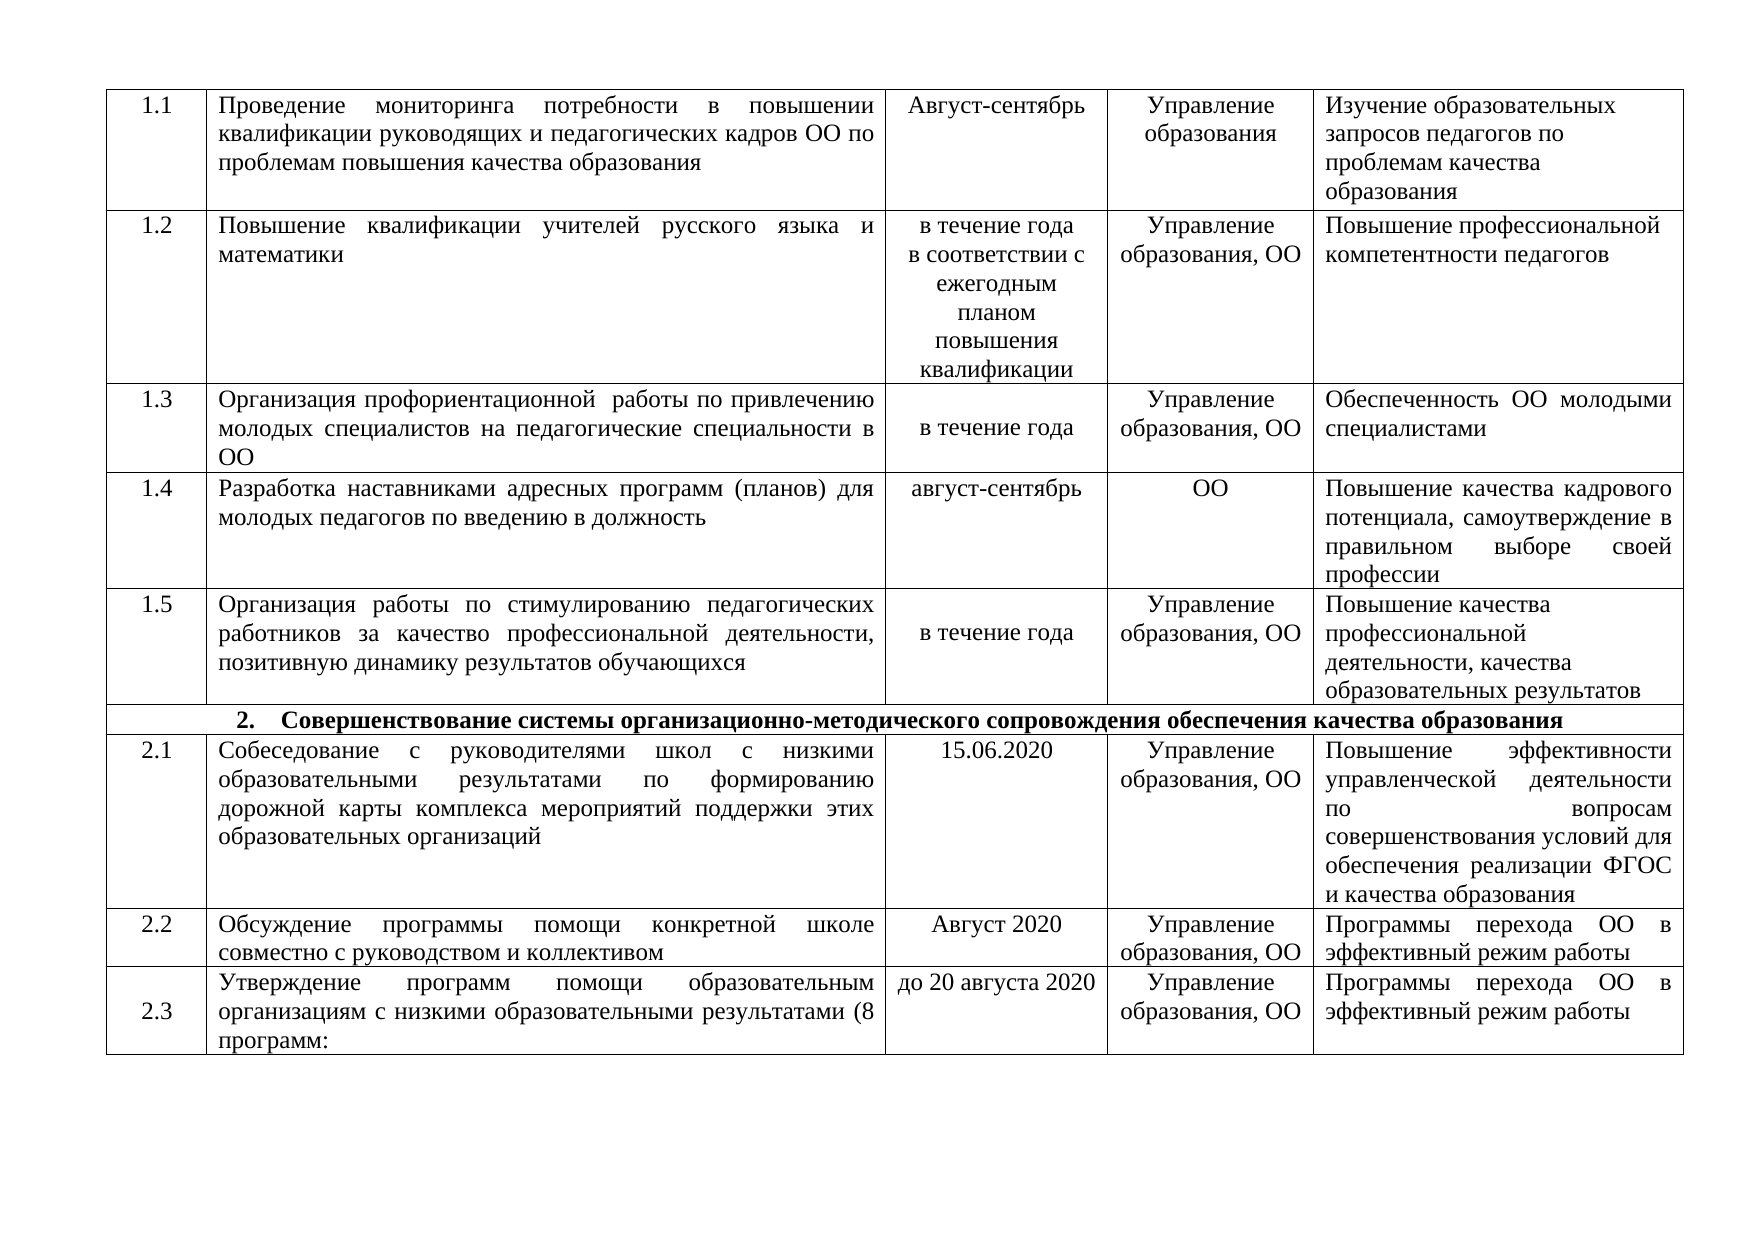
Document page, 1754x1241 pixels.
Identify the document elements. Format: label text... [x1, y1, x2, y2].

table_cell в течение года в соответствии с ежегодным планом повышения квалификации [886, 211, 1107, 383]
table_cell Управление образования, ОО [1108, 211, 1313, 383]
table_cell Обсуждение программы помощи конкретной школе совместно с руководством и коллективом [207, 909, 885, 966]
table_cell 1.3 [107, 384, 206, 472]
table_cell ОО [1108, 473, 1313, 588]
table_cell Проведение мониторинга потребности в повышении квалификации руководящих и педагогических кадров ОО по проблемам повышения качества образования [207, 90, 885, 209]
table_cell Управление образования, ОО [1108, 384, 1313, 472]
table_cell Совершенствование системы организационно-методического сопровождения обеспечения качества образования [107, 705, 1683, 734]
table_cell Повышение эффективности управленческой деятельности по вопросам совершенствования условий для обеспечения реализации ФГОС и качества образования [1314, 735, 1683, 908]
table_cell Организация профориентационной работы по привлечению молодых специалистов на педагогические специальности в ОО [207, 384, 885, 472]
table_cell август-сентябрь [886, 473, 1107, 588]
table_cell 2.1 [107, 735, 206, 908]
table_cell Управление образования, ОО [1108, 735, 1313, 908]
table_cell Разработка наставниками адресных программ (планов) для молодых педагогов по введению в должность [207, 473, 885, 588]
table_cell 2.2 [107, 909, 206, 966]
table_cell 15.06.2020 [886, 735, 1107, 908]
table_cell Управление образования, ОО [1108, 909, 1313, 966]
table_cell Август-сентябрь [886, 90, 1107, 209]
table_cell Организация работы по стимулированию педагогических работников за качество профессиональной деятельности, позитивную динамику результатов обучающихся [207, 589, 885, 704]
table_cell Обеспеченность ОО молодыми специалистами [1314, 384, 1683, 472]
table_cell 2.3 [107, 967, 206, 1053]
table_cell до 20 августа 2020 [886, 967, 1107, 1053]
table_cell Программы перехода ОО в эффективный режим работы [1314, 909, 1683, 966]
table_cell Повышение качества кадрового потенциала, самоутверждение в правильном выборе своей профессии [1314, 473, 1683, 588]
table_cell Изучение образовательных запросов педагогов по проблемам качества образования [1314, 90, 1683, 209]
table_cell в течение года [886, 384, 1107, 472]
table_cell 1.1 [107, 90, 206, 209]
table_cell Повышение профессиональной компетентности педагогов [1314, 211, 1683, 383]
table_cell Управление образования, ОО [1108, 589, 1313, 704]
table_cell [207, 967, 885, 1053]
table_cell Повышение квалификации учителей русского языка и математики [207, 211, 885, 383]
table_cell в течение года [886, 589, 1107, 704]
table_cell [1108, 967, 1313, 1053]
table_cell 1.2 [107, 211, 206, 383]
table_cell Управление образования [1108, 90, 1313, 209]
table_cell Собеседование с руководителями школ с низкими образовательными результатами по формированию дорожной карты комплекса мероприятий поддержки этих образовательных организаций [207, 735, 885, 908]
table_cell Август 2020 [886, 909, 1107, 966]
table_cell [1314, 967, 1683, 1053]
table_cell Повышение качества профессиональной деятельности, качества образовательных результатов [1314, 589, 1683, 704]
table_cell 1.4 [107, 473, 206, 588]
table_cell 1.5 [107, 589, 206, 704]
